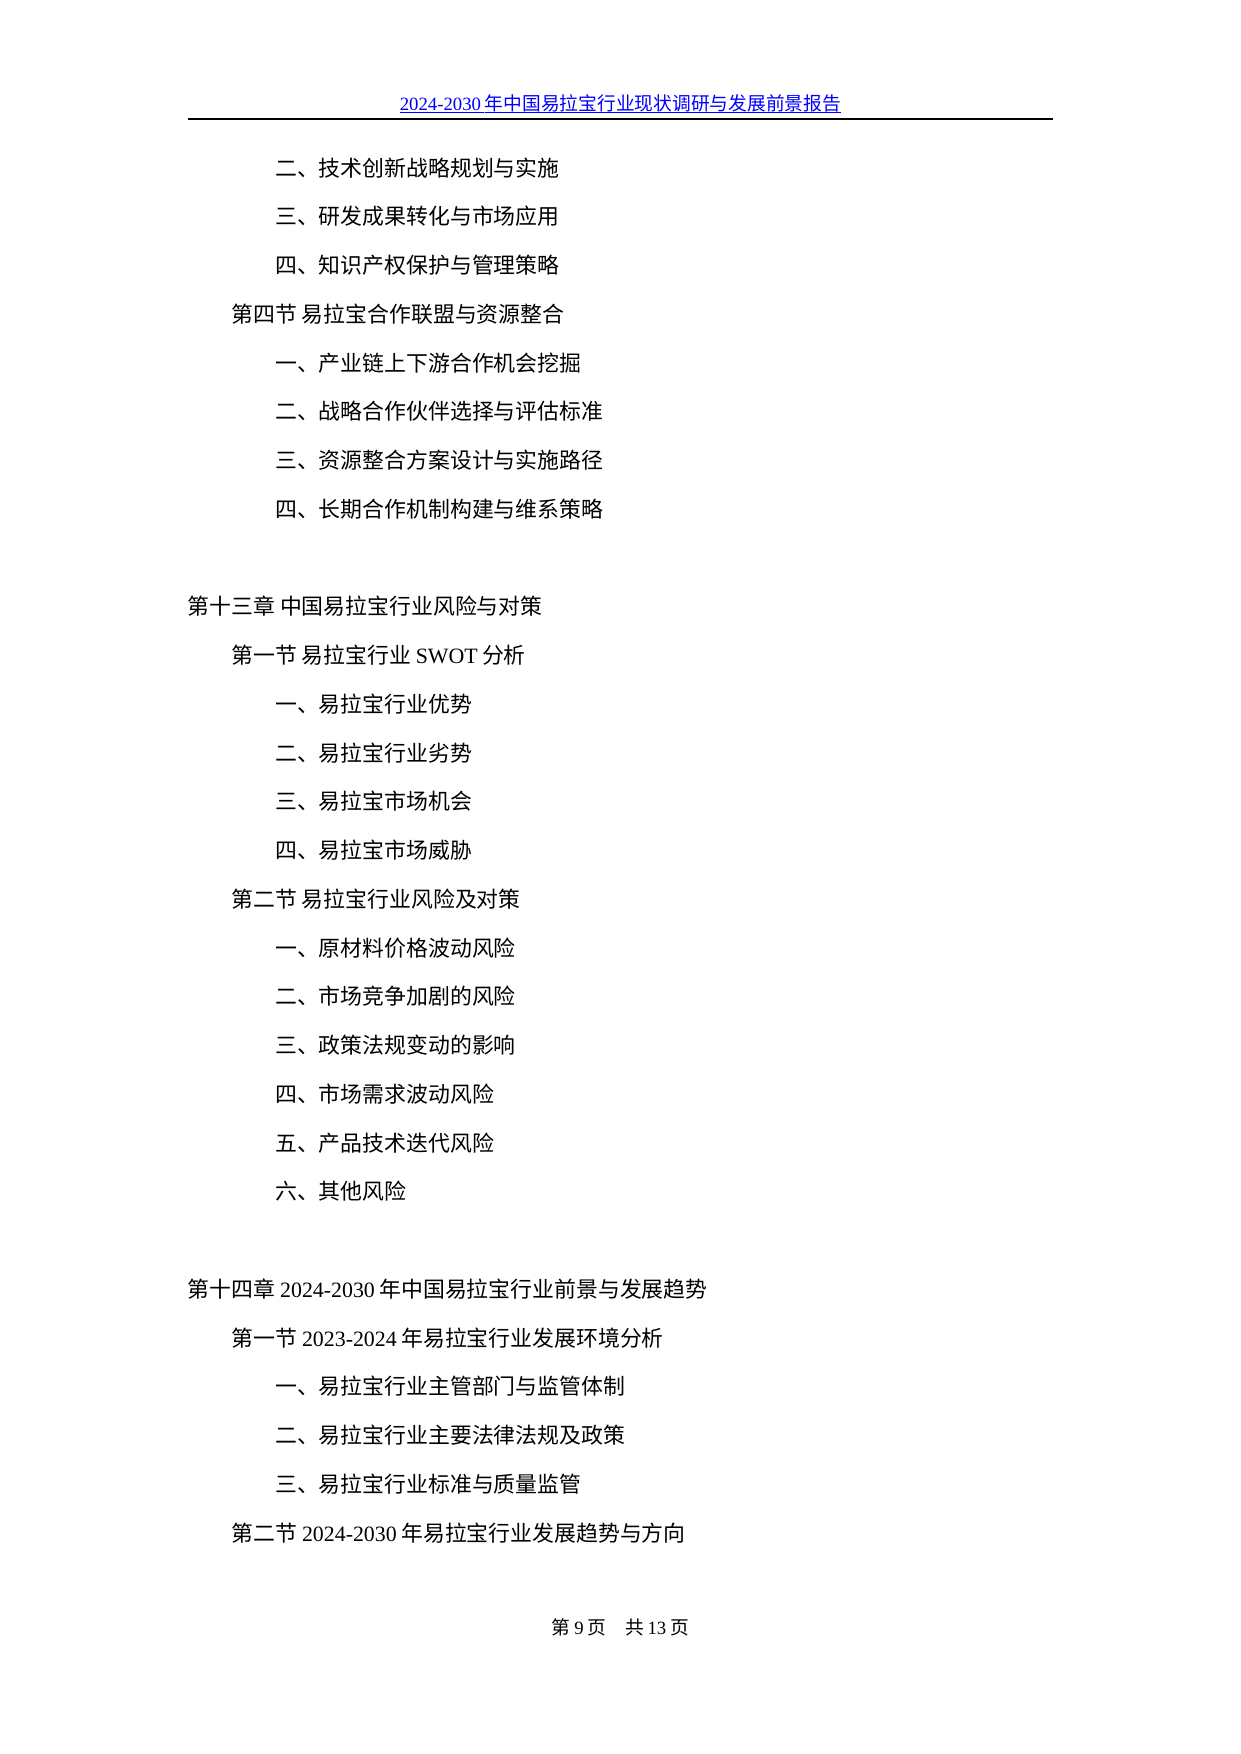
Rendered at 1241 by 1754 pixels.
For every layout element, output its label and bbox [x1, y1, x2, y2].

text [187, 150, 1053, 1548]
